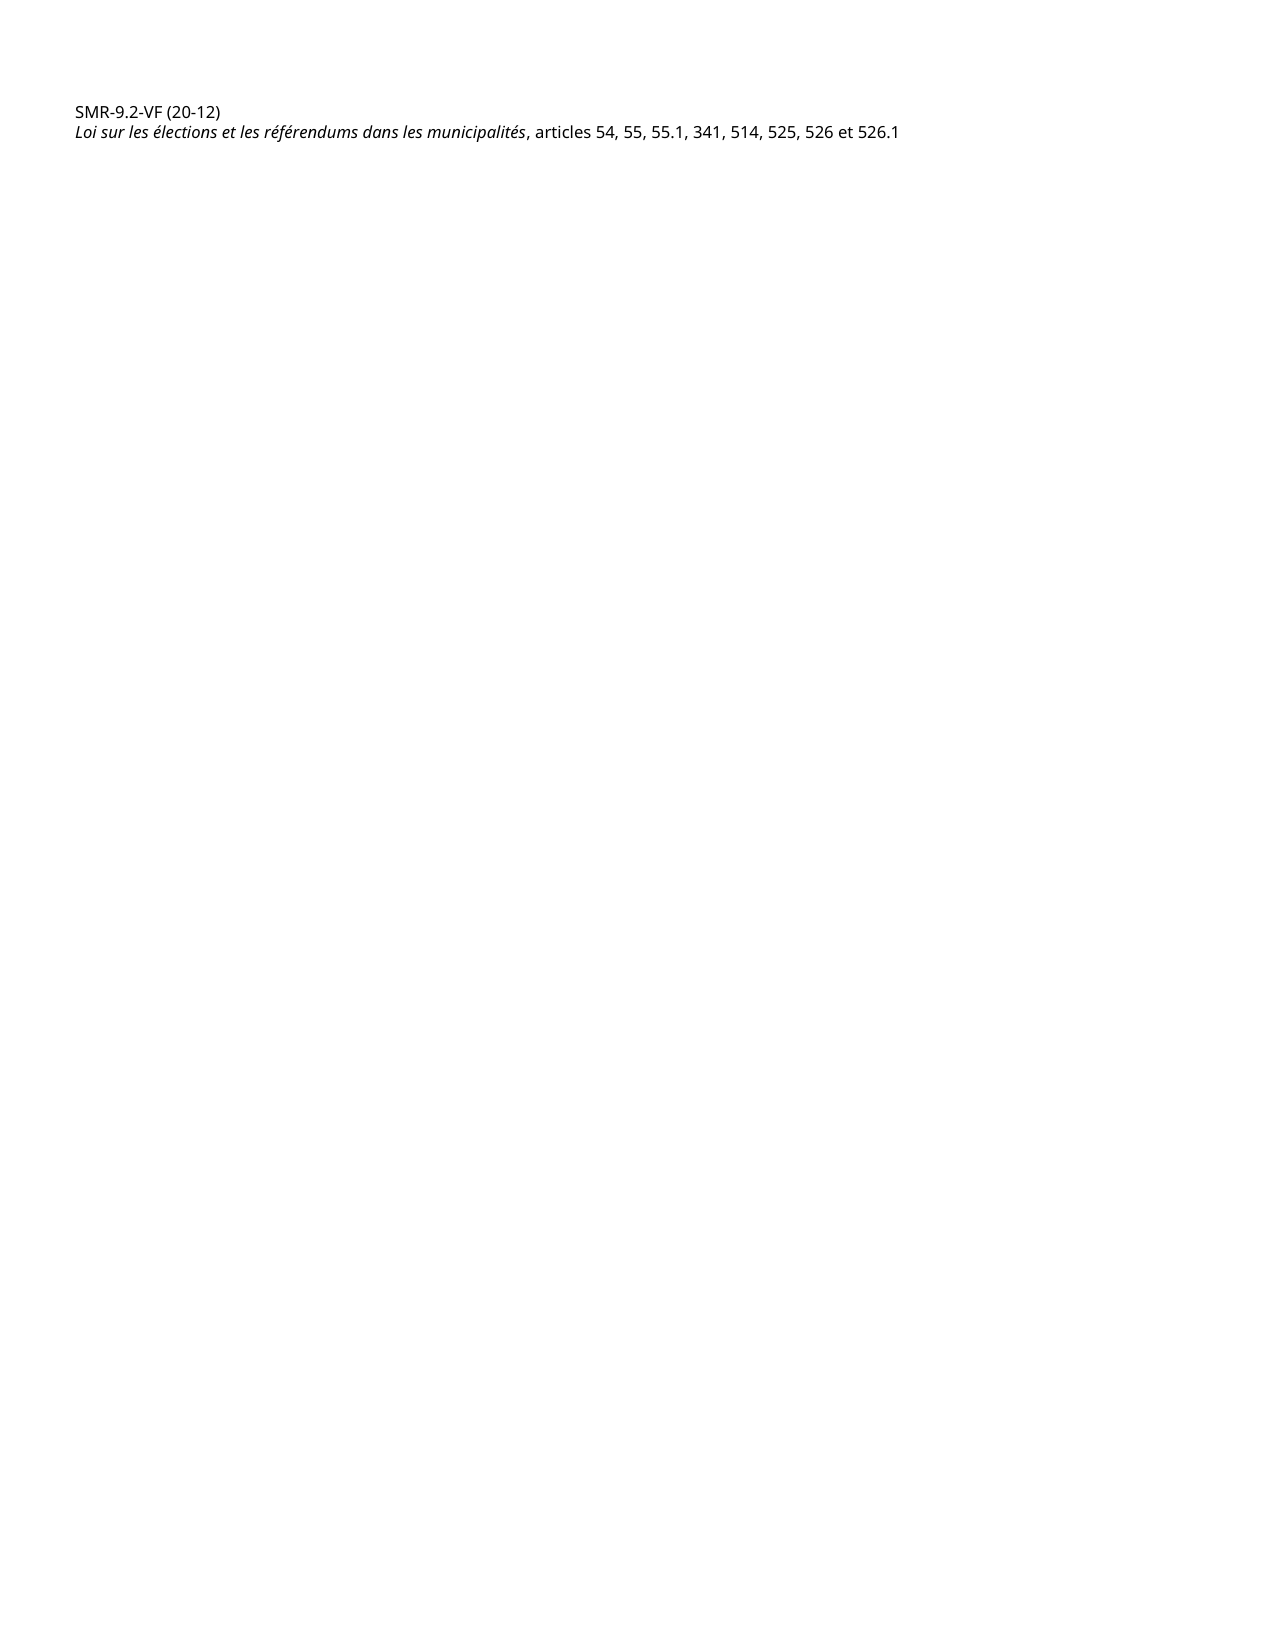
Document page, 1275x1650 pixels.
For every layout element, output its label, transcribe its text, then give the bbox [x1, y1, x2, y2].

text Loi sur les élections et les référendums dans les municipalités, articles 54, 55, 55.1, 341, 514, 525, 526 et 526.1 [75, 122, 1212, 143]
text SMR-9.2-VF (20-12) [75, 101, 1212, 122]
